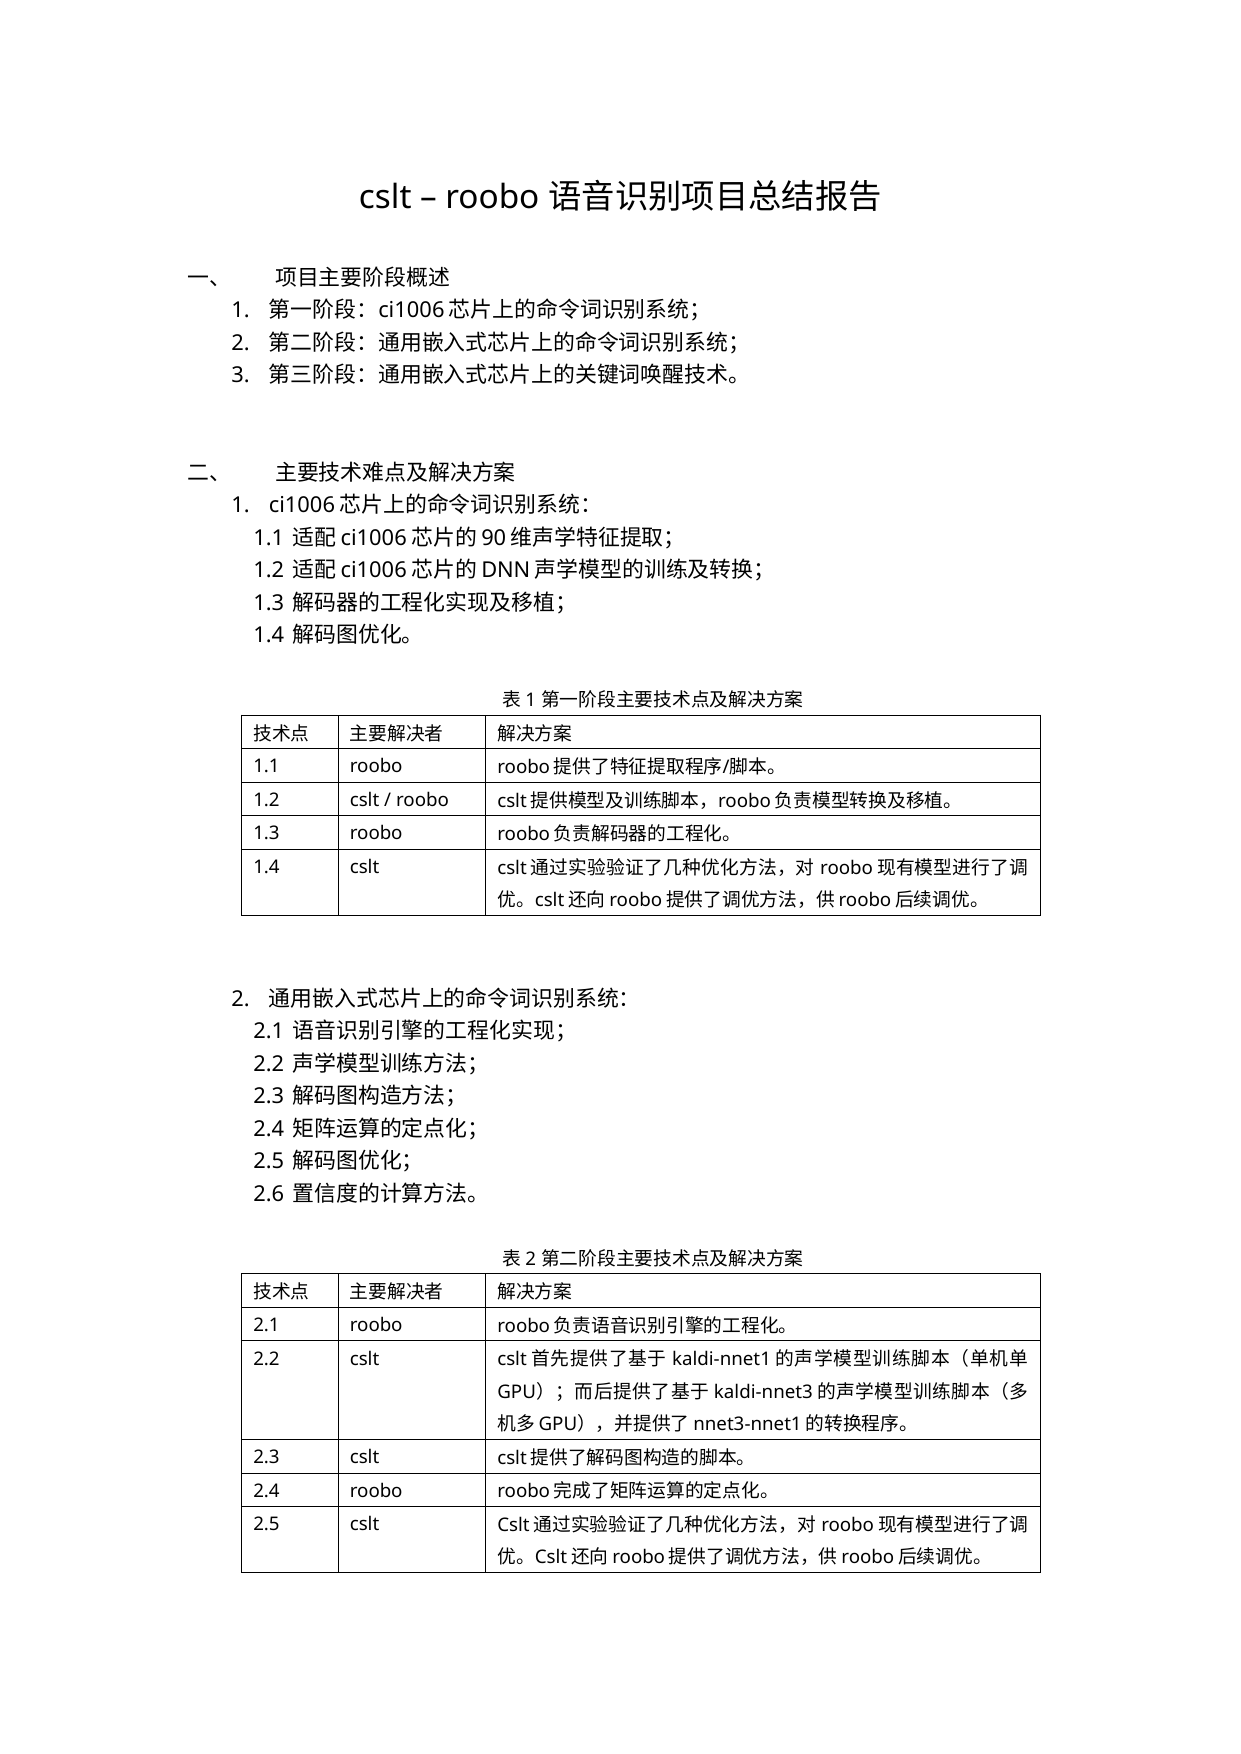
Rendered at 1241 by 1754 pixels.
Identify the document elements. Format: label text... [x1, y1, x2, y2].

table_header 技术点 [242, 716, 338, 748]
table_cell roobo负责语音识别引擎的工程化。 [486, 1308, 1040, 1340]
list ci1006芯片上的命令词识别系统： [231, 487, 1053, 519]
list 解码图构造方法； [253, 1078, 1053, 1111]
table_cell cslt首先提供了基于kaldi-nnet1的声学模型训练脚本（单机单GPU）；而后提供了基于kaldi-nnet3的声学模型训练脚本（多机多GPU），并提供了nnet3-nnet1的转换程序。 [486, 1341, 1040, 1439]
table_header 解决方案 [486, 1274, 1040, 1307]
table_cell cslt / roobo [339, 783, 485, 815]
list 解码图优化。 [253, 617, 1053, 649]
list 通用嵌入式芯片上的命令词识别系统： [231, 981, 1053, 1013]
list 解码器的工程化实现及移植； [253, 584, 1053, 617]
table_cell 2.2 [242, 1341, 338, 1439]
list 主要技术难点及解决方案 [187, 454, 1053, 487]
list 第三阶段：通用嵌入式芯片上的关键词唤醒技术。 [231, 357, 1053, 389]
text 表2 第二阶段主要技术点及解决方案 [253, 1241, 1053, 1273]
table_cell 1.3 [242, 816, 338, 849]
table_cell roobo完成了矩阵运算的定点化。 [486, 1474, 1040, 1506]
table_cell 1.4 [242, 850, 338, 915]
list 声学模型训练方法； [253, 1046, 1053, 1078]
table_header 主要解决者 [339, 716, 485, 748]
table_header 技术点 [242, 1274, 338, 1307]
table_cell 2.3 [242, 1440, 338, 1472]
list 矩阵运算的定点化； [253, 1111, 1053, 1143]
table_cell roobo [339, 749, 485, 782]
table_cell cslt [339, 1440, 485, 1472]
text cslt – roobo 语音识别项目总结报告 [187, 162, 1053, 227]
table_cell roobo负责解码器的工程化。 [486, 816, 1040, 849]
list 语音识别引擎的工程化实现； [253, 1013, 1053, 1046]
table_cell roobo [339, 1474, 485, 1506]
table_cell cslt [339, 1507, 485, 1572]
list 第一阶段：ci1006芯片上的命令词识别系统； [231, 292, 1053, 324]
list 适配ci1006芯片的90维声学特征提取； [253, 519, 1053, 552]
table_cell cslt提供模型及训练脚本，roobo负责模型转换及移植。 [486, 783, 1040, 815]
table_cell 2.5 [242, 1507, 338, 1572]
text 表1 第一阶段主要技术点及解决方案 [253, 682, 1053, 714]
list 解码图优化； [253, 1143, 1053, 1176]
list 置信度的计算方法。 [253, 1176, 1053, 1208]
table_cell Cslt通过实验验证了几种优化方法，对roobo现有模型进行了调优。Cslt还向roobo提供了调优方法，供roobo后续调优。 [486, 1507, 1040, 1572]
table_cell 1.2 [242, 783, 338, 815]
table_cell roobo [339, 1308, 485, 1340]
table_cell cslt通过实验验证了几种优化方法，对roobo现有模型进行了调优。cslt还向roobo提供了调优方法，供roobo后续调优。 [486, 850, 1040, 915]
table_cell 2.1 [242, 1308, 338, 1340]
table_cell 1.1 [242, 749, 338, 782]
table_cell cslt [339, 1341, 485, 1439]
table_cell roobo提供了特征提取程序/脚本。 [486, 749, 1040, 782]
table_cell cslt [339, 850, 485, 915]
list 适配ci1006芯片的DNN声学模型的训练及转换； [253, 552, 1053, 584]
table_header 主要解决者 [339, 1274, 485, 1307]
table_cell 2.4 [242, 1474, 338, 1506]
list 第二阶段：通用嵌入式芯片上的命令词识别系统； [231, 324, 1053, 357]
table_header 解决方案 [486, 716, 1040, 748]
list 项目主要阶段概述 [187, 259, 1053, 292]
table_cell roobo [339, 816, 485, 849]
table_cell cslt提供了解码图构造的脚本。 [486, 1440, 1040, 1472]
